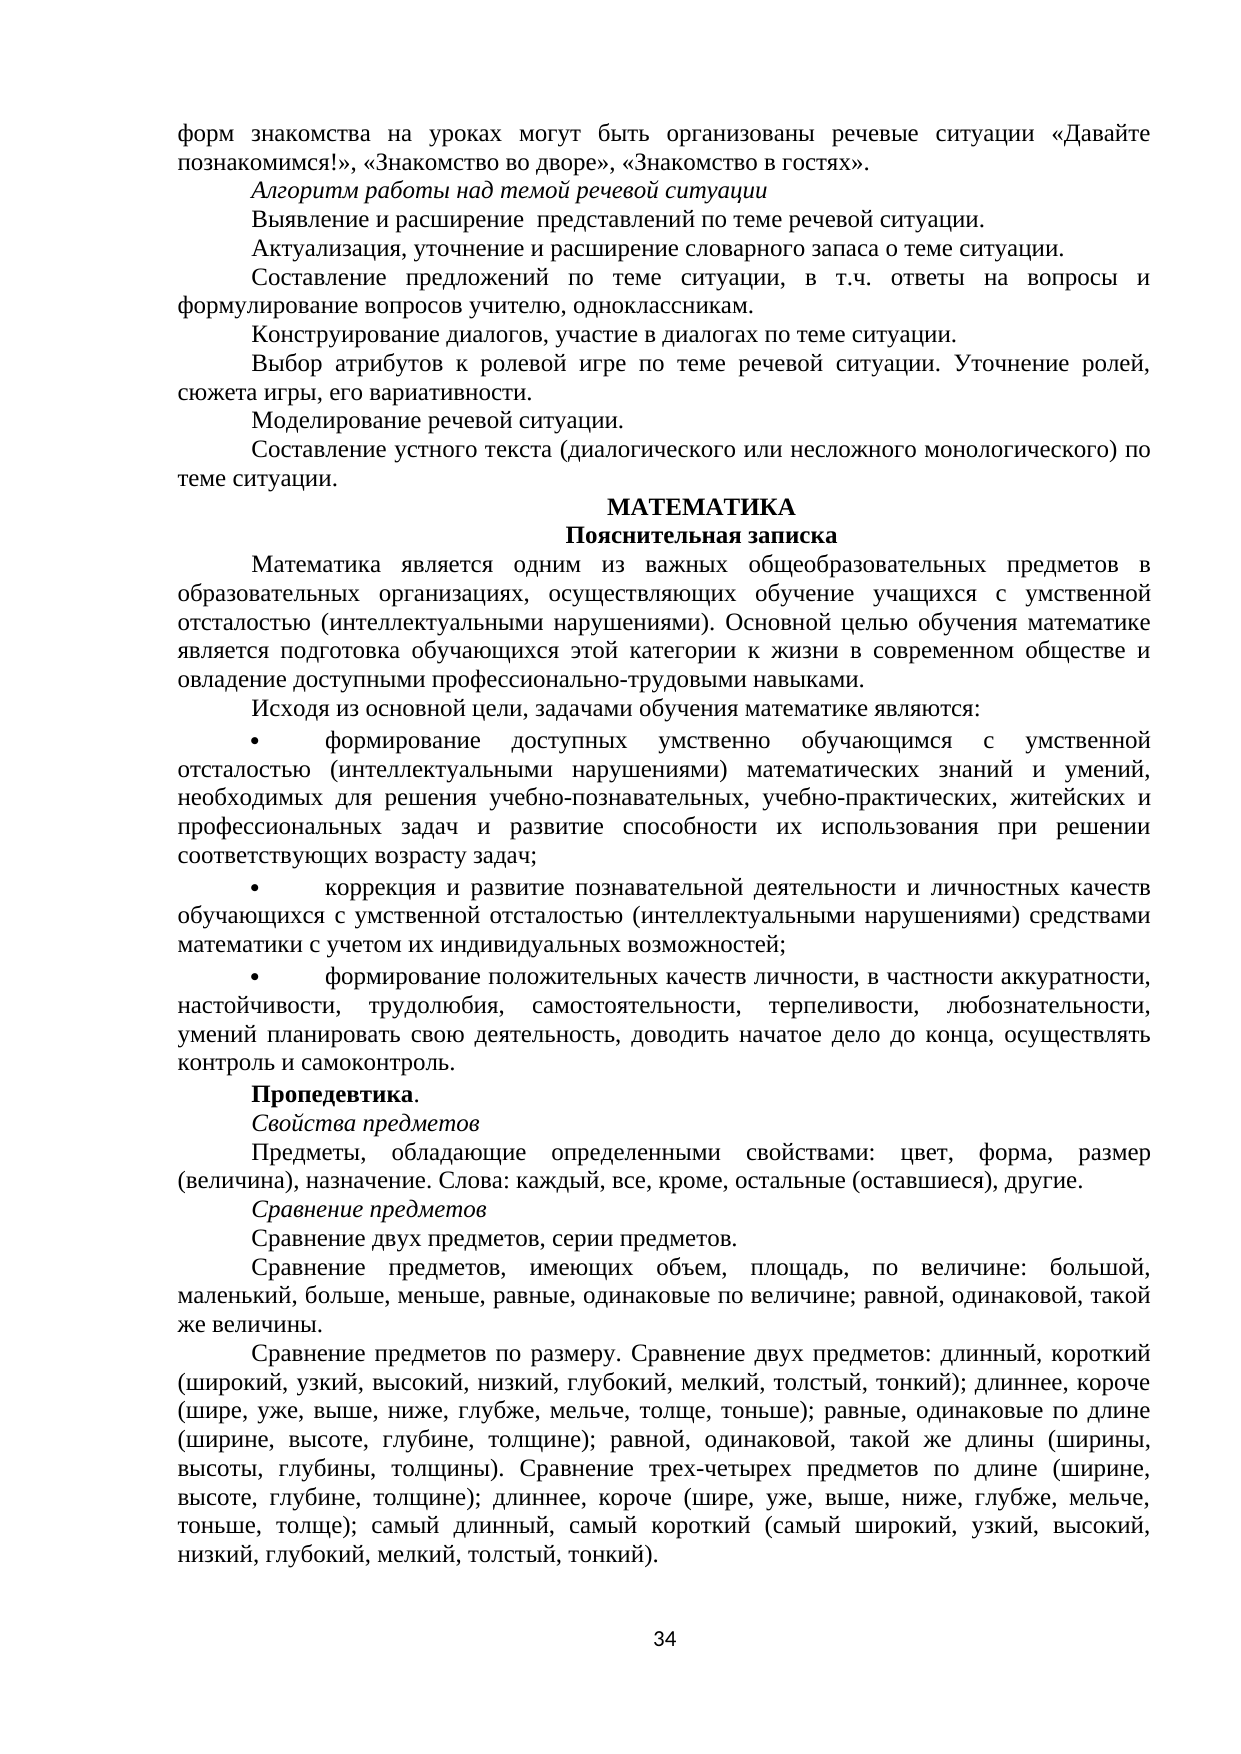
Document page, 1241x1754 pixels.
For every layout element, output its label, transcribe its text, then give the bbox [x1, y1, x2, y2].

text Предметы, обладающие определенными свойствами: цвет, форма, размер (величина), назначение. Слова: каждый, все, кроме, остальные (оставшиеся), другие. [177, 1137, 1152, 1194]
text Актуализация, уточнение и расширение словарного запаса о теме ситуации. [177, 233, 1152, 262]
text Алгоритм работы над темой речевой ситуации [251, 176, 1152, 204]
text Исходя из основной цели, задачами обучения математике являются: [177, 693, 1152, 722]
text Математика является одним из важных общеобразовательных предметов в образовательных организациях, осуществляющих обучение учащихся с умственной отсталостью (интеллектуальными нарушениями). Основной целью обучения математике является подготовка обучающихся этой категории к жизни в современном обществе и овладение доступными профессионально-трудовыми навыками. [177, 549, 1152, 693]
text Составление предложений по теме ситуации, в т.ч. ответы на вопросы и формулирование вопросов учителю, одноклассникам. [177, 262, 1152, 319]
text Сравнение предметов [177, 1194, 1152, 1223]
text Свойства предметов [177, 1108, 1152, 1137]
text Сравнение предметов, имеющих объем, площадь, по величине: большой, маленький, больше, меньше, равные, одинаковые по величине; равной, одинаковой, такой же величины. [177, 1252, 1152, 1338]
text Сравнение предметов по размеру. Сравнение двух предметов: длинный, короткий (широкий, узкий, высокий, низкий, глубокий, мелкий, толстый, тонкий); длиннее, короче (шире, уже, выше, ниже, глубже, мельче, толще, тоньше); равные, одинаковые по длине (ширине, высоте, глубине, толщине); равной, одинаковой, такой же длины (ширины, высоты, глубины, толщины). Сравнение трех-четырех предметов по длине (ширине, высоте, глубине, толщине); длиннее, короче (шире, уже, выше, ниже, глубже, мельче, тоньше, толще); самый длинный, самый короткий (самый широкий, узкий, высокий, низкий, глубокий, мелкий, толстый, тонкий). [177, 1338, 1152, 1568]
text Сравнение двух предметов, серии предметов. [177, 1223, 1152, 1252]
text Моделирование речевой ситуации. [177, 406, 1152, 434]
list формирование доступных умственно обучающимся с умственной отсталостью (интеллектуальными нарушениями) математических знаний и умений, необходимых для решения учебно-познавательных, учебно-практических, житейских и профессиональных задач и развитие способности их использования при решении соответствующих возрасту задач; [177, 725, 1152, 869]
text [177, 118, 1152, 176]
text Конструирование диалогов, участие в диалогах по теме ситуации. [177, 319, 1152, 348]
text Выбор атрибутов к ролевой игре по теме речевой ситуации. Уточнение ролей, сюжета игры, его вариативности. [177, 348, 1152, 406]
text Пропедевтика. [177, 1079, 1152, 1108]
text Составление устного текста (диалогического или несложного монологического) по теме ситуации. [177, 434, 1152, 492]
text МАТЕМАТИКА [177, 492, 1152, 521]
list формирование положительных качеств личности, в частности аккуратности, настойчивости, трудолюбия, самостоятельности, терпеливости, любознательности, умений планировать свою деятельность, доводить начатое дело до конца, осуществлять контроль и самоконтроль. [177, 961, 1152, 1076]
text Выявление и расширение представлений по теме речевой ситуации. [177, 204, 1152, 233]
text Пояснительная записка [177, 521, 1152, 549]
list коррекция и развитие познавательной деятельности и личностных качеств обучающихся с умственной отсталостью (интеллектуальными нарушениями) средствами математики с учетом их индивидуальных возможностей; [177, 872, 1152, 958]
